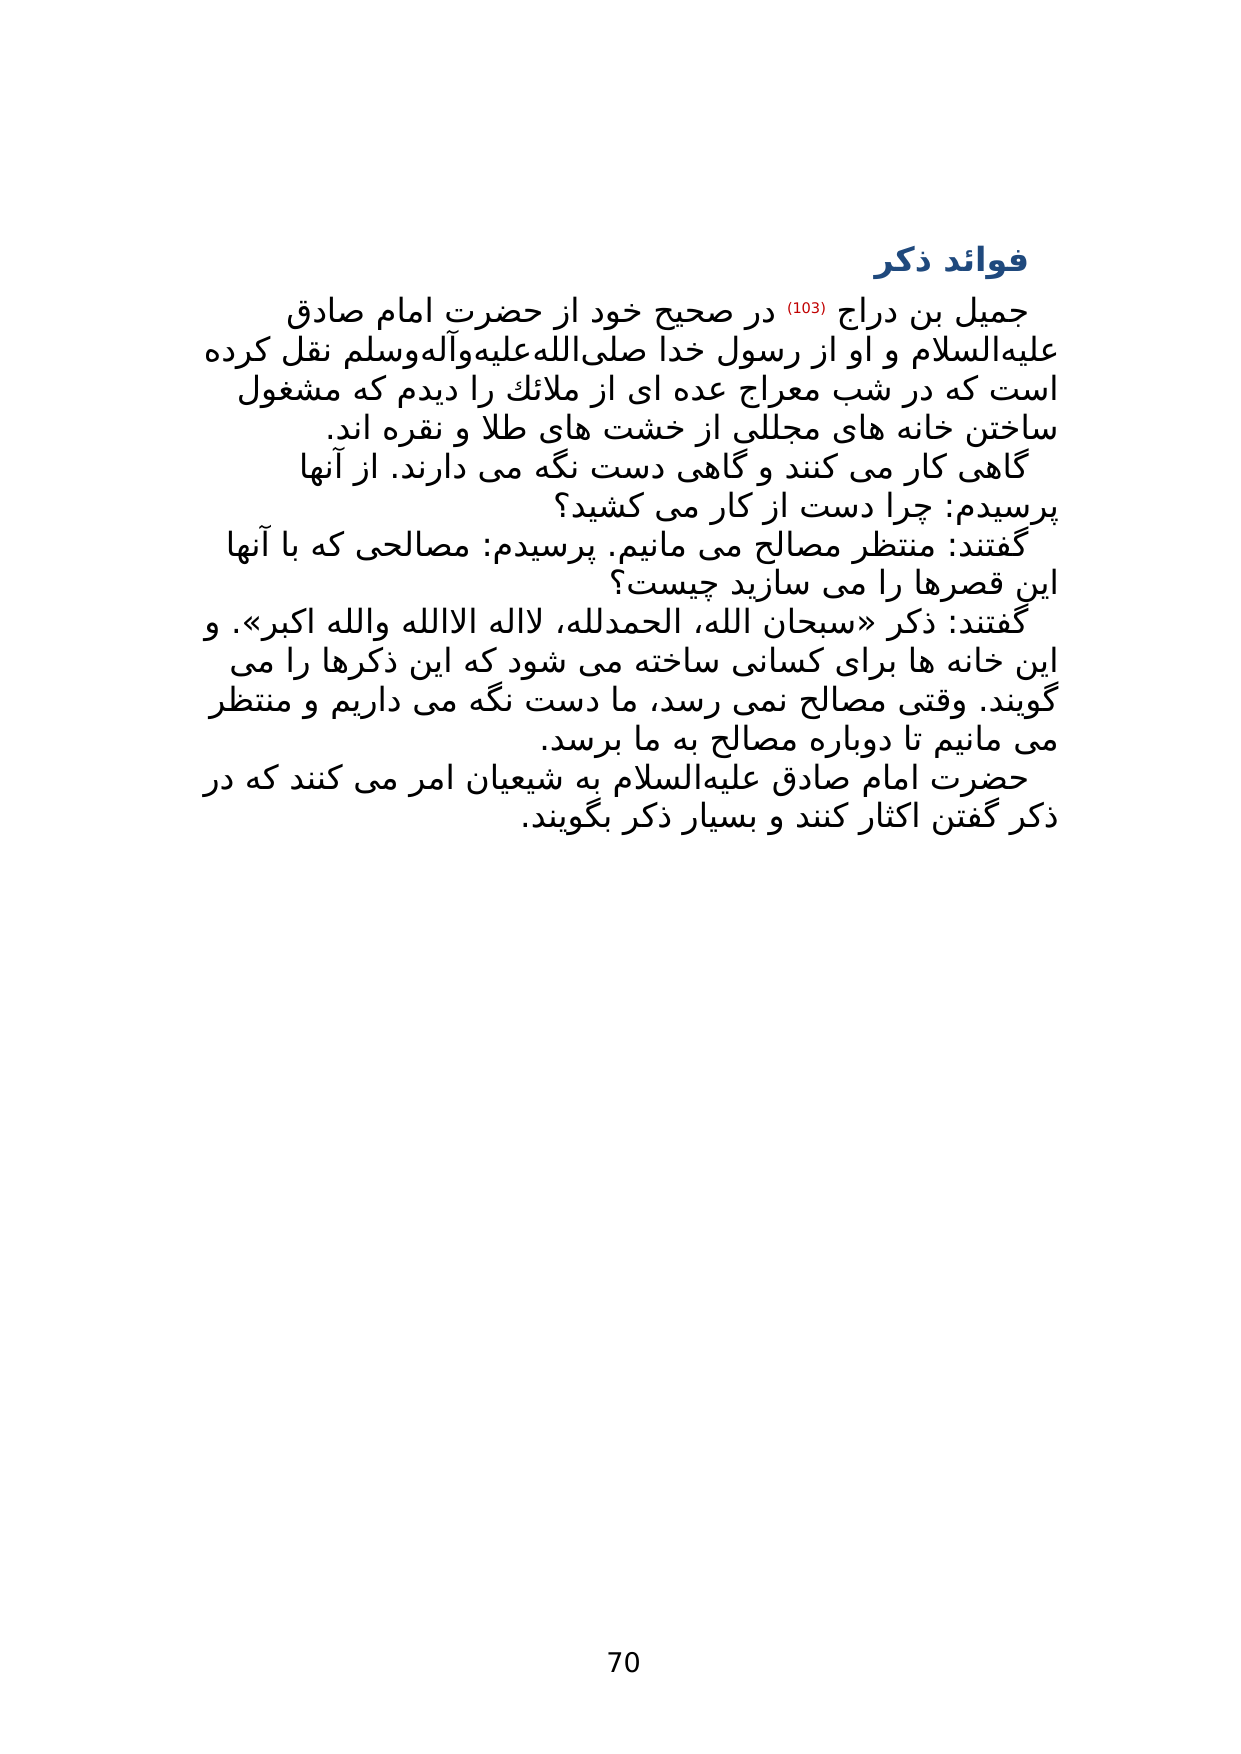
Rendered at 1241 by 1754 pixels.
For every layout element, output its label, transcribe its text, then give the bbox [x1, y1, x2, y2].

text گاهى كار مى كنند و گاهى دست نگه مى دارند. از آنها پرسيدم: چرا دست از كار مى كشيد؟ [187, 447, 1059, 525]
text گفتند: ذكر «سبحان الله، الحمدلله، لااله الاالله والله اكبر». و اين خانه ها براى كسانى ساخته مى شود كه اين ذكرها را مى گويند. وقتى مصالح نمى رسد، ما دست نگه مى داريم و منتظر مى مانيم تا دوباره مصالح به ما برسد. [187, 603, 1059, 758]
text گفتند: منتظر مصالح مى مانيم. پرسيدم: مصالحى كه با آنها اين قصرها را مى سازيد چيست؟ [187, 525, 1059, 603]
subtitle فوائد ذكر [187, 241, 1059, 279]
text جميل بن دراج (103) در صحيح خود از حضرت امام صادق عليه‌السلام و او از رسول خدا صلى‌الله‌عليه‌وآله‌وسلم نقل كرده است كه در شب معراج عده اى از ملائك را ديدم كه مشغول ساختن خانه هاى مجللى از خشت هاى طلا و نقره اند. [187, 292, 1059, 447]
text حضرت امام صادق عليه‌السلام به شيعيان امر مى كنند كه در ذكر گفتن اكثار كنند و بسيار ذكر بگويند. [187, 758, 1059, 836]
